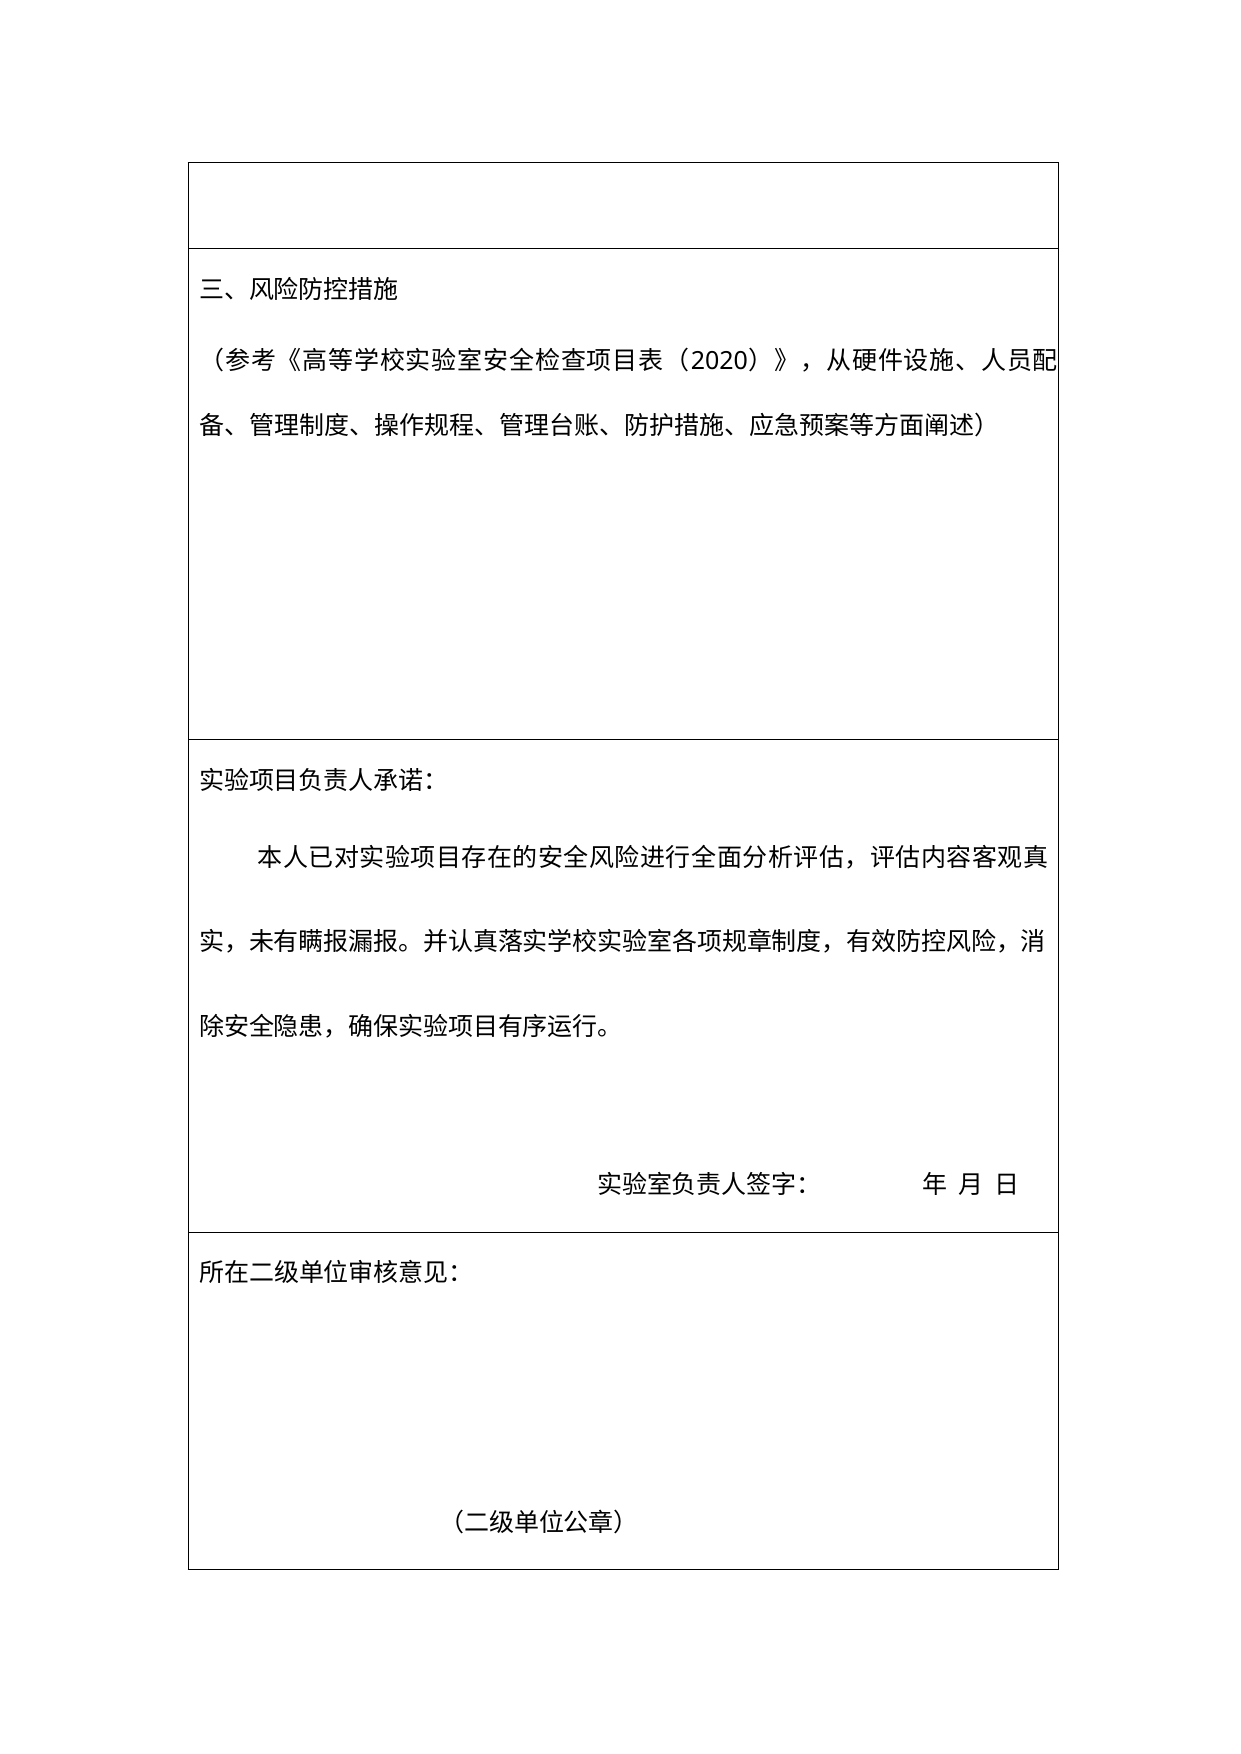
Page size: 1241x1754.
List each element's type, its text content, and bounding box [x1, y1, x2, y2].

table_cell 三、风险防控措施 （参考《高等学校实验室安全检查项目表（2020）》，从硬件设施、人员配备、管理制度、操作规程、管理台账、防护措施、应急预案等方面阐述） [189, 249, 1058, 739]
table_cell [189, 163, 1058, 248]
table_cell 实验项目负责人承诺： 本人已对实验项目存在的安全风险进行全面分析评估，评估内容客观真实，未有瞒报漏报。并认真落实学校实验室各项规章制度，有效防控风险，消除安全隐患，确保实验项目有序运行。 实验室负责人签字： 年 月 日 [189, 740, 1058, 1232]
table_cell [189, 1233, 1058, 1569]
